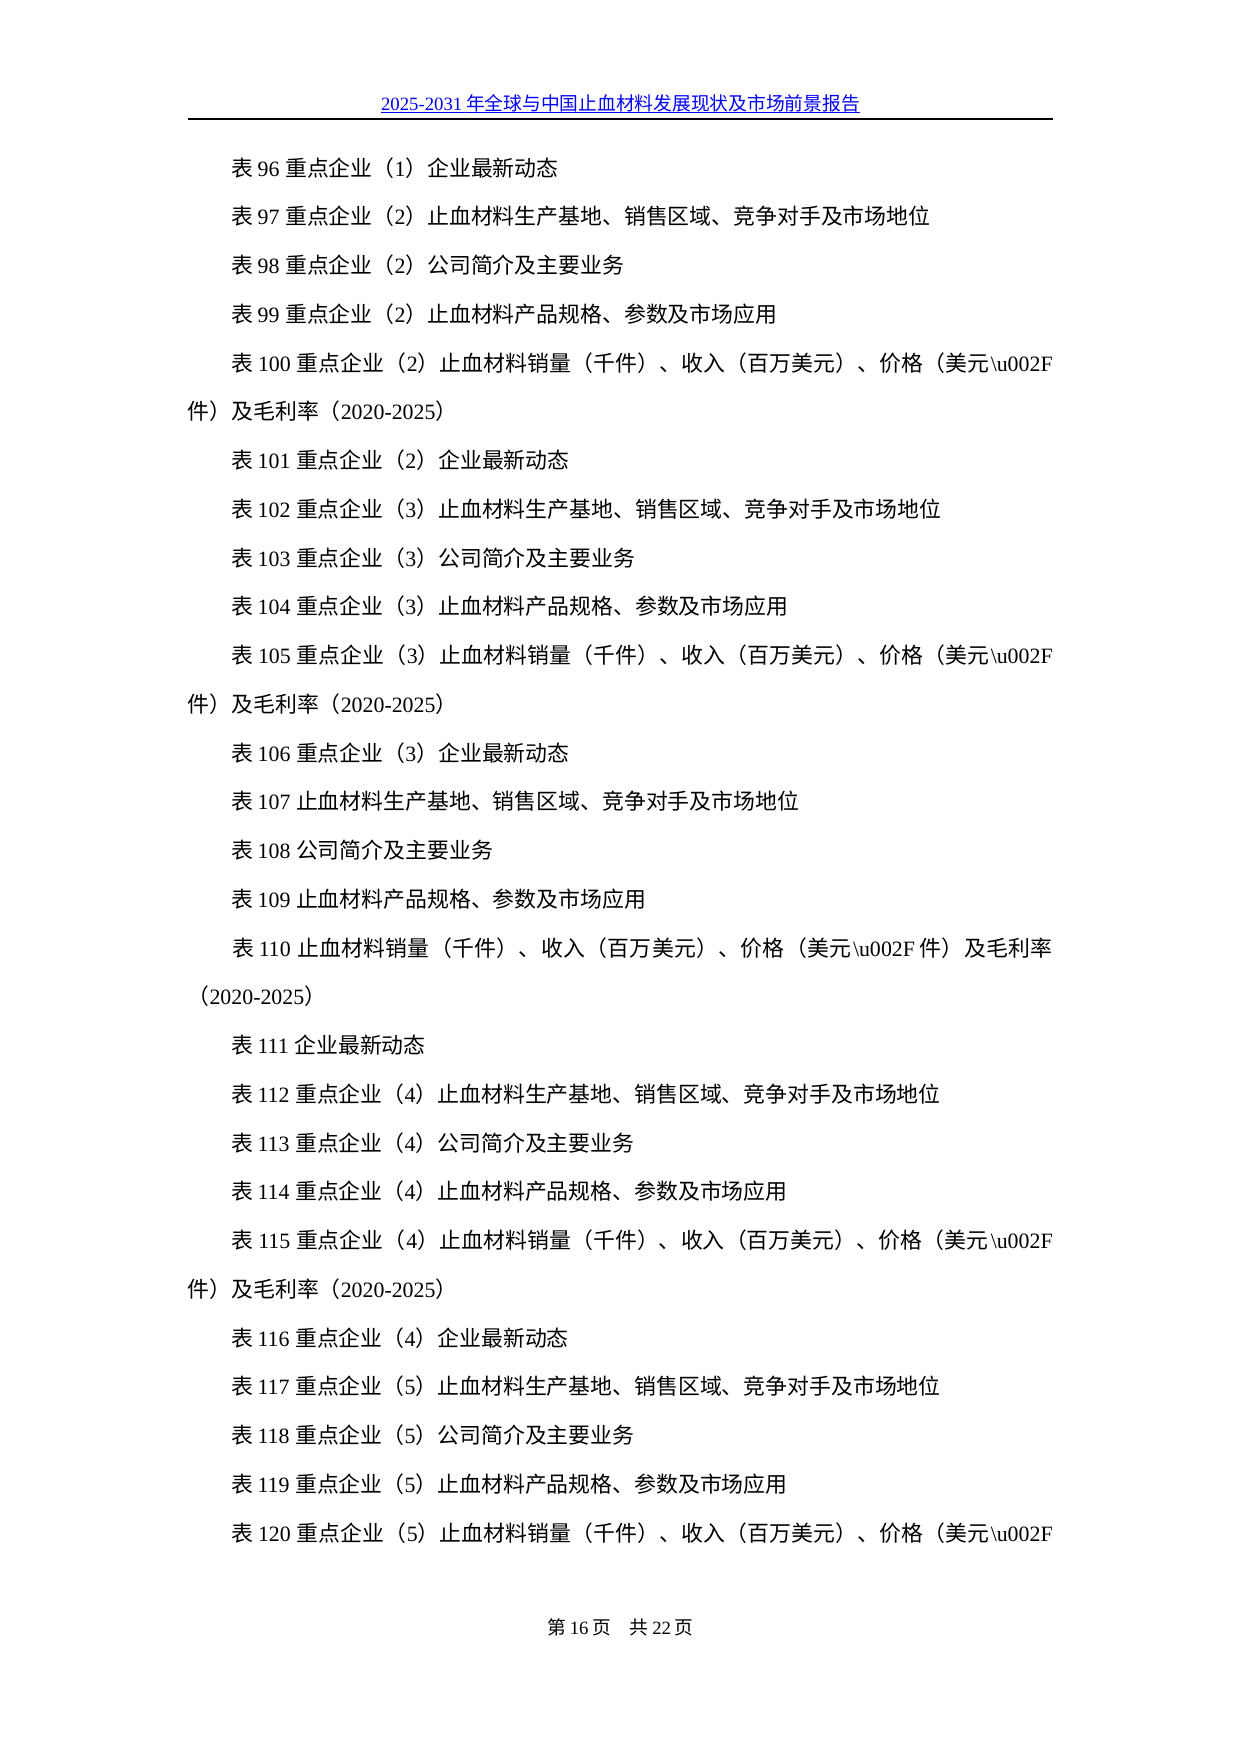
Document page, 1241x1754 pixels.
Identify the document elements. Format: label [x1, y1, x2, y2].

text [187, 150, 1053, 1548]
